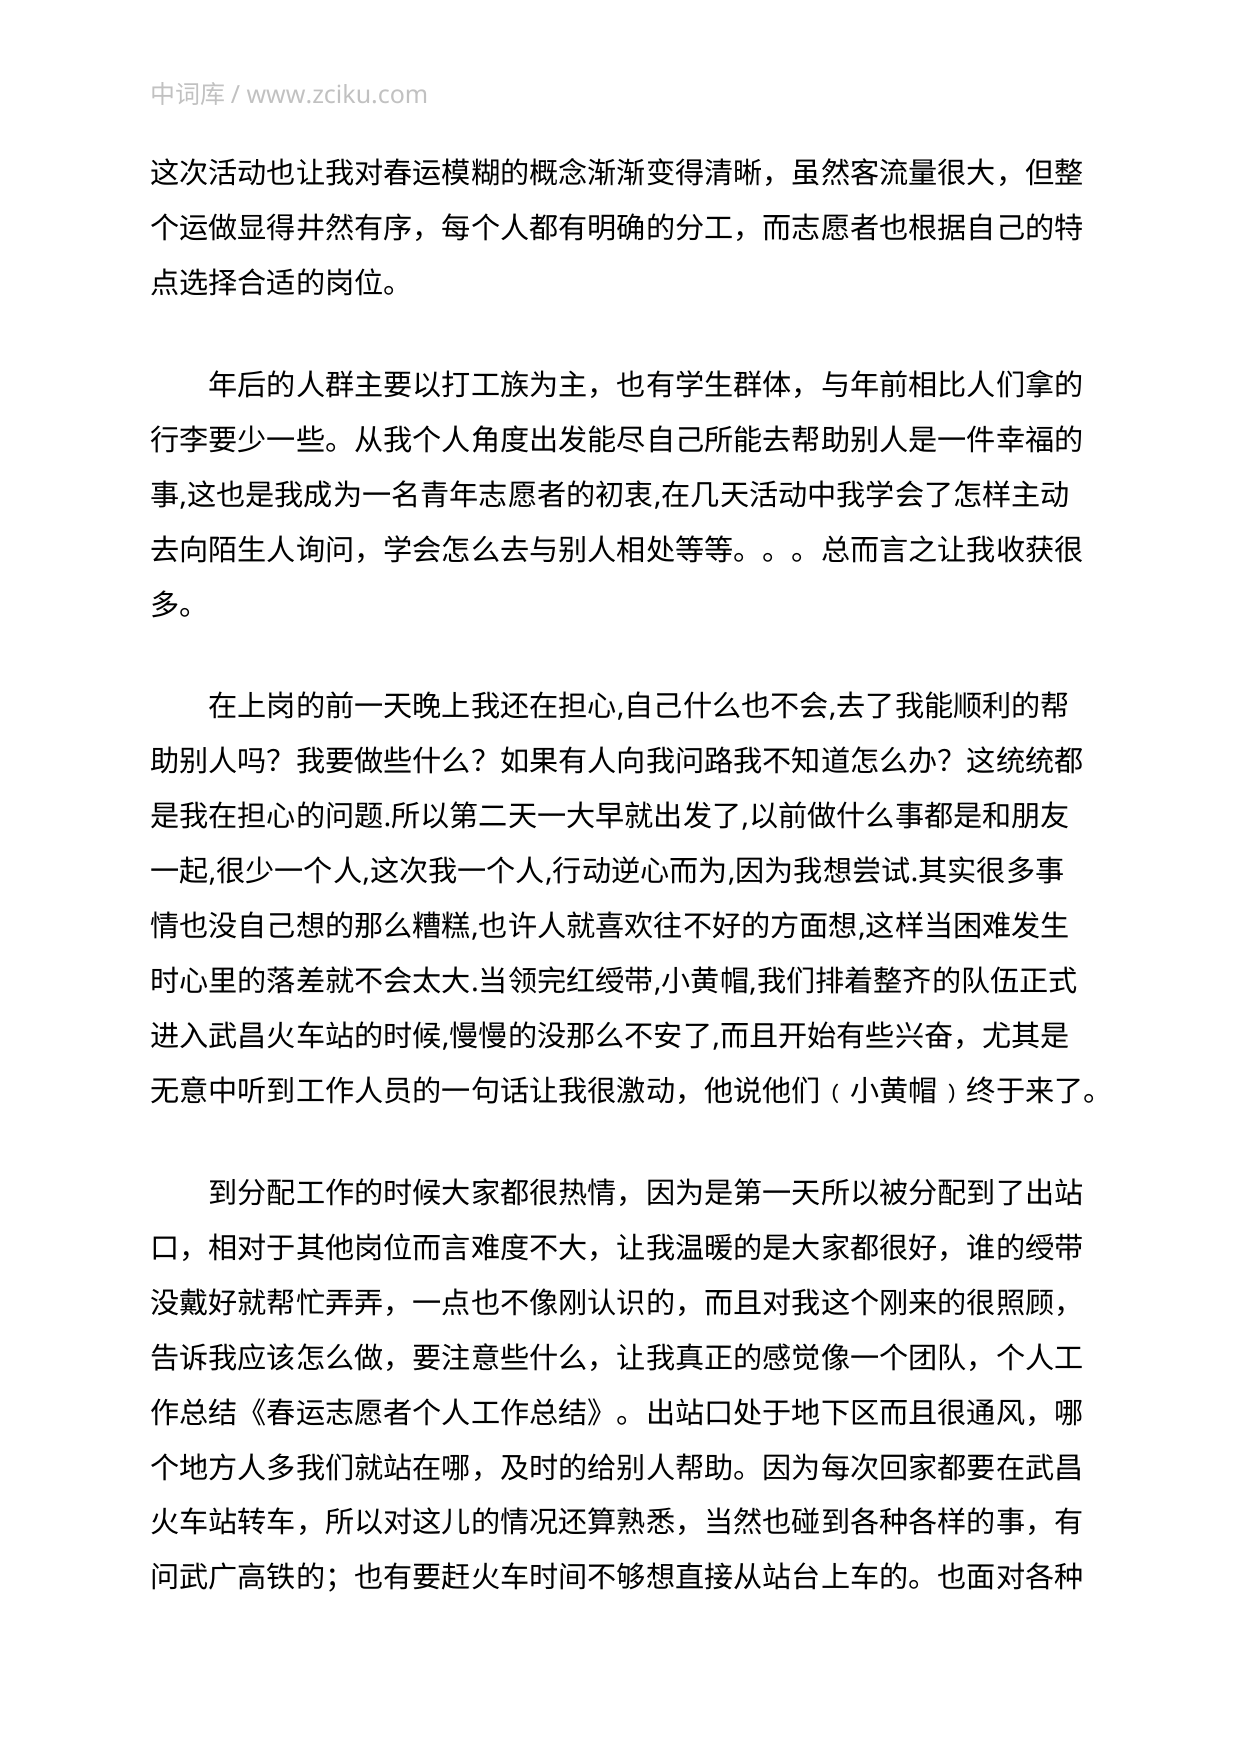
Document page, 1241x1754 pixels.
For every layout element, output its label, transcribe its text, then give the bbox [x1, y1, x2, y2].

text 在上岗的前一天晚上我还在担心,自己什么也不会,去了我能顺利的帮助别人吗？我要做些什么？如果有人向我问路我不知道怎么办？这统统都是我在担心的问题.所以第二天一大早就出发了,以前做什么事都是和朋友一起,很少一个人,这次我一个人,行动逆心而为,因为我想尝试.其实很多事情也没自己想的那么糟糕,也许人就喜欢往不好的方面想,这样当困难发生时心里的落差就不会太大.当领完红绶带,小黄帽,我们排着整齐的队伍正式进入武昌火车站的时候,慢慢的没那么不安了,而且开始有些兴奋，尤其是无意中听到工作人员的一句话让我很激动，他说他们﹙小黄帽﹚终于来了。 [150, 683, 1090, 1110]
text 年后的人群主要以打工族为主，也有学生群体，与年前相比人们拿的行李要少一些。从我个人角度出发能尽自己所能去帮助别人是一件幸福的事,这也是我成为一名青年志愿者的初衷,在几天活动中我学会了怎样主动去向陌生人询问，学会怎么去与别人相处等等。。。总而言之让我收获很多。 [150, 362, 1090, 623]
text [150, 150, 1090, 302]
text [150, 1170, 1090, 1596]
